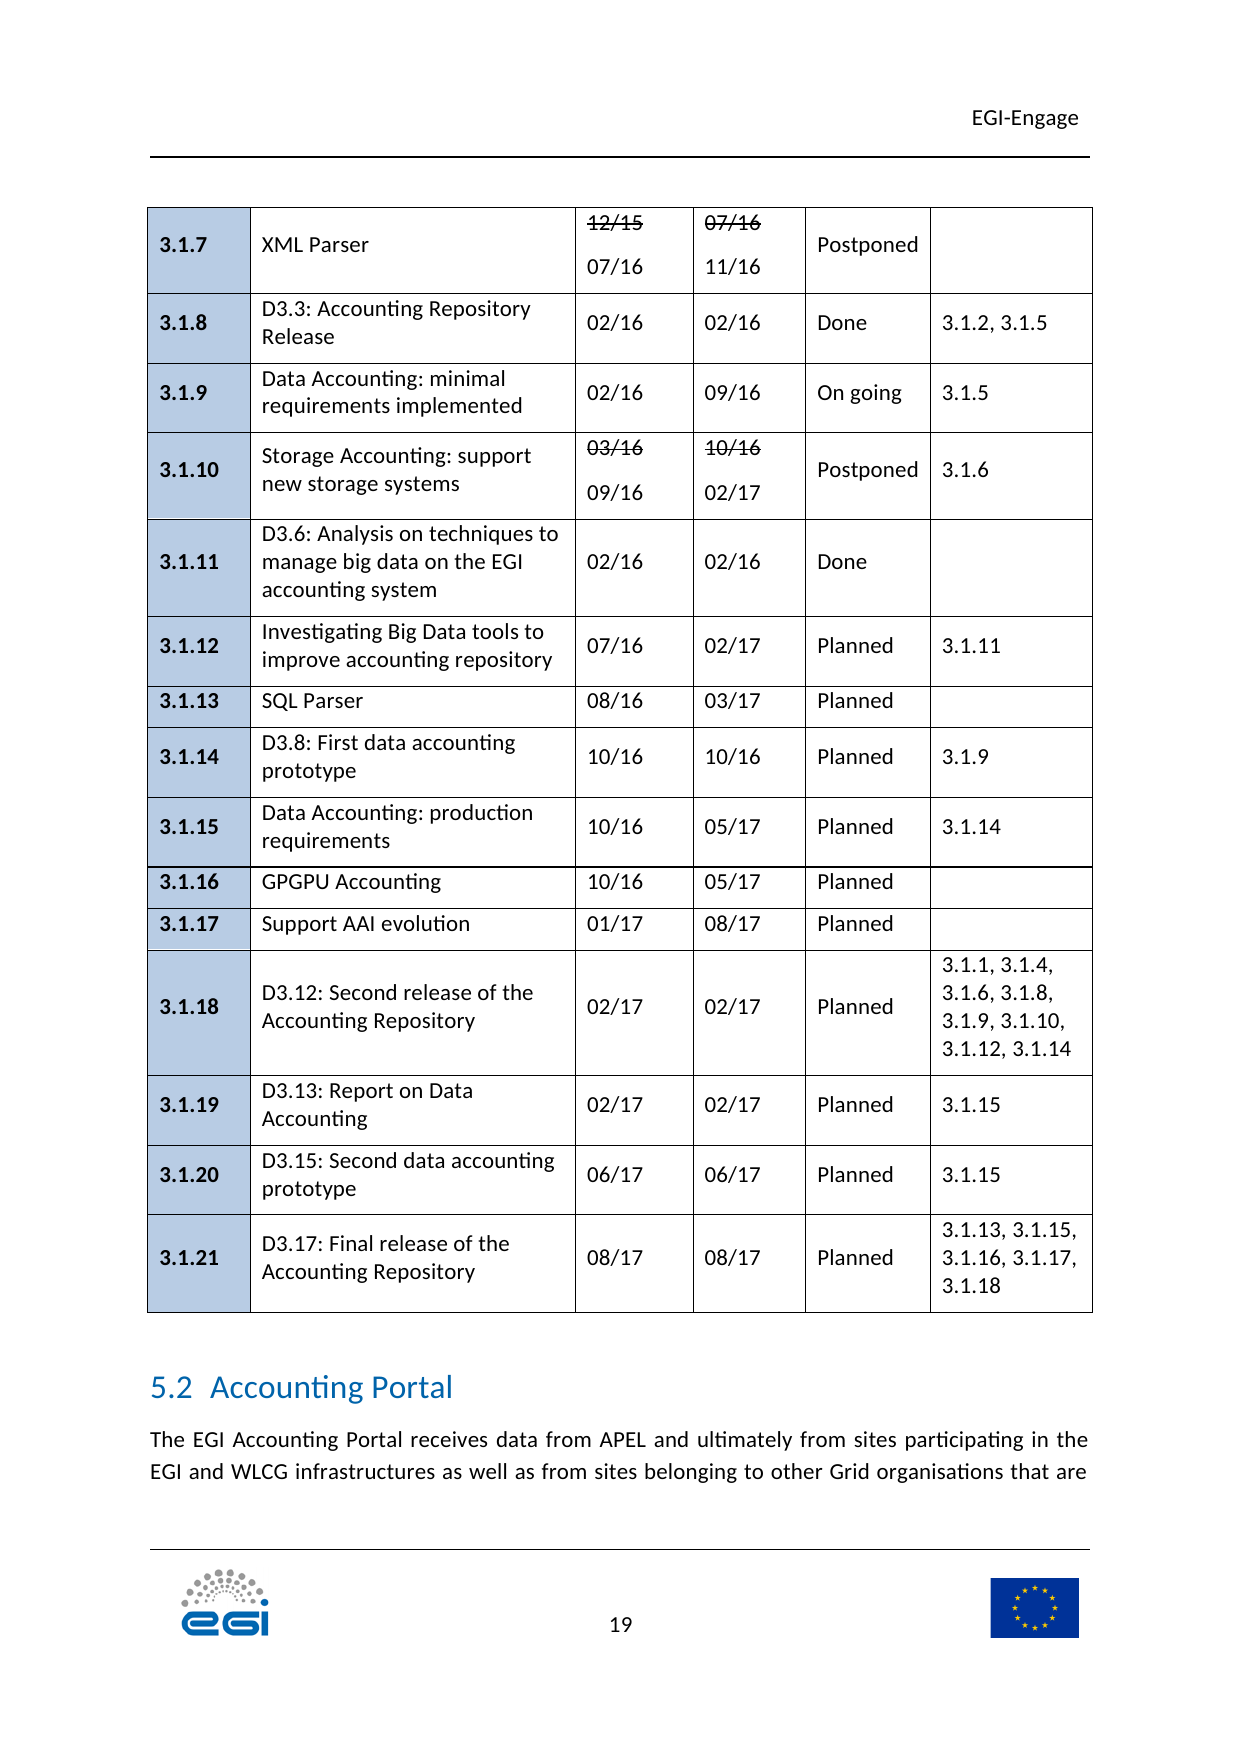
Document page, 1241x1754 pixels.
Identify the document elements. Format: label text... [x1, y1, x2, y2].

table_cell 02/17 [576, 951, 693, 1075]
table_cell 06/17 [576, 1146, 693, 1214]
table_cell [931, 687, 1092, 727]
table_cell Planned [806, 868, 930, 908]
table_cell 10/16 [576, 728, 693, 797]
table_cell Planned [806, 1076, 930, 1145]
table_cell 07/16 11/16 [694, 208, 805, 293]
table_cell Done [806, 520, 930, 616]
table_cell 3.1.5 [931, 364, 1092, 432]
table_cell Postponed [806, 208, 930, 293]
table_cell [931, 520, 1092, 616]
table_cell 02/16 [694, 294, 805, 363]
table_cell 3.1.20 [148, 1146, 250, 1214]
table_cell 3.1.8 [148, 294, 250, 363]
table_cell Planned [806, 617, 930, 686]
table_cell Planned [806, 798, 930, 866]
table_cell [931, 909, 1092, 949]
table_cell [931, 208, 1092, 293]
table_cell 3.1.10 [148, 433, 250, 518]
table_cell 3.1.12 [148, 617, 250, 686]
table_cell 3.1.15 [931, 1146, 1092, 1214]
table_cell 3.1.11 [148, 520, 250, 616]
table_cell 3.1.16 [148, 868, 250, 908]
table_cell Support AAI evolution [251, 909, 575, 949]
table_cell 02/16 [694, 520, 805, 616]
table_cell Planned [806, 728, 930, 797]
table_cell D3.15: Second data accounting prototype [251, 1146, 575, 1214]
table_cell 3.1.1, 3.1.4, 3.1.6, 3.1.8, 3.1.9, 3.1.10, 3.1.12, 3.1.14 [931, 951, 1092, 1075]
table_cell 02/17 [694, 951, 805, 1075]
table_cell Planned [806, 951, 930, 1075]
table_cell 3.1.14 [148, 728, 250, 797]
table_cell D3.17: Final release of the Accounting Repository [251, 1215, 575, 1312]
picture [161, 1567, 287, 1638]
table_cell 02/16 [576, 520, 693, 616]
table_cell 08/17 [576, 1215, 693, 1312]
table_cell Data Accounting: minimal requirements implemented [251, 364, 575, 432]
table_cell 3.1.13 [148, 687, 250, 727]
table_cell 08/16 [576, 687, 693, 727]
table_cell Planned [806, 1146, 930, 1214]
table_cell XML Parser [251, 208, 575, 293]
table_cell 3.1.13, 3.1.15, 3.1.16, 3.1.17, 3.1.18 [931, 1215, 1092, 1312]
table_cell 3.1.9 [931, 728, 1092, 797]
table_cell 3.1.19 [148, 1076, 250, 1145]
table_cell 3.1.17 [148, 909, 250, 949]
table_cell 3.1.15 [148, 798, 250, 866]
table_cell Storage Accounting: support new storage systems [251, 433, 575, 518]
table_cell 07/16 [576, 617, 693, 686]
table_cell 12/15 07/16 [576, 208, 693, 293]
table_cell 06/17 [694, 1146, 805, 1214]
table_cell Planned [806, 909, 930, 949]
table_cell 02/16 [576, 294, 693, 363]
table_cell Done [806, 294, 930, 363]
table_cell 02/16 [576, 364, 693, 432]
table_cell D3.6: Analysis on techniques to manage big data on the EGI accounting system [251, 520, 575, 616]
table_cell 3.1.7 [148, 208, 250, 293]
table_cell 08/17 [694, 1215, 805, 1312]
table_cell 10/16 [576, 798, 693, 866]
table_cell 03/16 09/16 [576, 433, 693, 518]
table_cell 3.1.14 [931, 798, 1092, 866]
table_cell 01/17 [576, 909, 693, 949]
table_cell 10/16 [694, 728, 805, 797]
table_cell 3.1.6 [931, 433, 1092, 518]
table_cell 05/17 [694, 868, 805, 908]
table_cell 10/16 02/17 [694, 433, 805, 518]
table_cell Planned [806, 687, 930, 727]
table_cell GPGPU Accounting [251, 868, 575, 908]
table_cell 02/17 [576, 1076, 693, 1145]
table_cell D3.8: First data accounting prototype [251, 728, 575, 797]
table_cell [931, 868, 1092, 908]
table_cell 10/16 [576, 868, 693, 908]
table_cell Data Accounting: production requirements [251, 798, 575, 866]
table_cell 3.1.18 [148, 951, 250, 1075]
table_cell 05/17 [694, 798, 805, 866]
picture [990, 1578, 1079, 1638]
table_cell 3.1.9 [148, 364, 250, 432]
table_cell 3.1.21 [148, 1215, 250, 1312]
table_cell D3.12: Second release of the Accounting Repository [251, 951, 575, 1075]
table_cell Investigating Big Data tools to improve accounting repository [251, 617, 575, 686]
table_cell 09/16 [694, 364, 805, 432]
table_cell 3.1.2, 3.1.5 [931, 294, 1092, 363]
table_cell 02/17 [694, 617, 805, 686]
table_cell Planned [806, 1215, 930, 1312]
table_cell 3.1.11 [931, 617, 1092, 686]
subtitle Accounting Portal [150, 1366, 1090, 1407]
table_cell On going [806, 364, 930, 432]
table_cell D3.3: Accounting Repository Release [251, 294, 575, 363]
table_cell 08/17 [694, 909, 805, 949]
table_cell D3.13: Report on Data Accounting [251, 1076, 575, 1145]
table_cell SQL Parser [251, 687, 575, 727]
table_cell 3.1.15 [931, 1076, 1092, 1145]
table_cell 03/17 [694, 687, 805, 727]
table_cell Postponed [806, 433, 930, 518]
table_cell 02/17 [694, 1076, 805, 1145]
